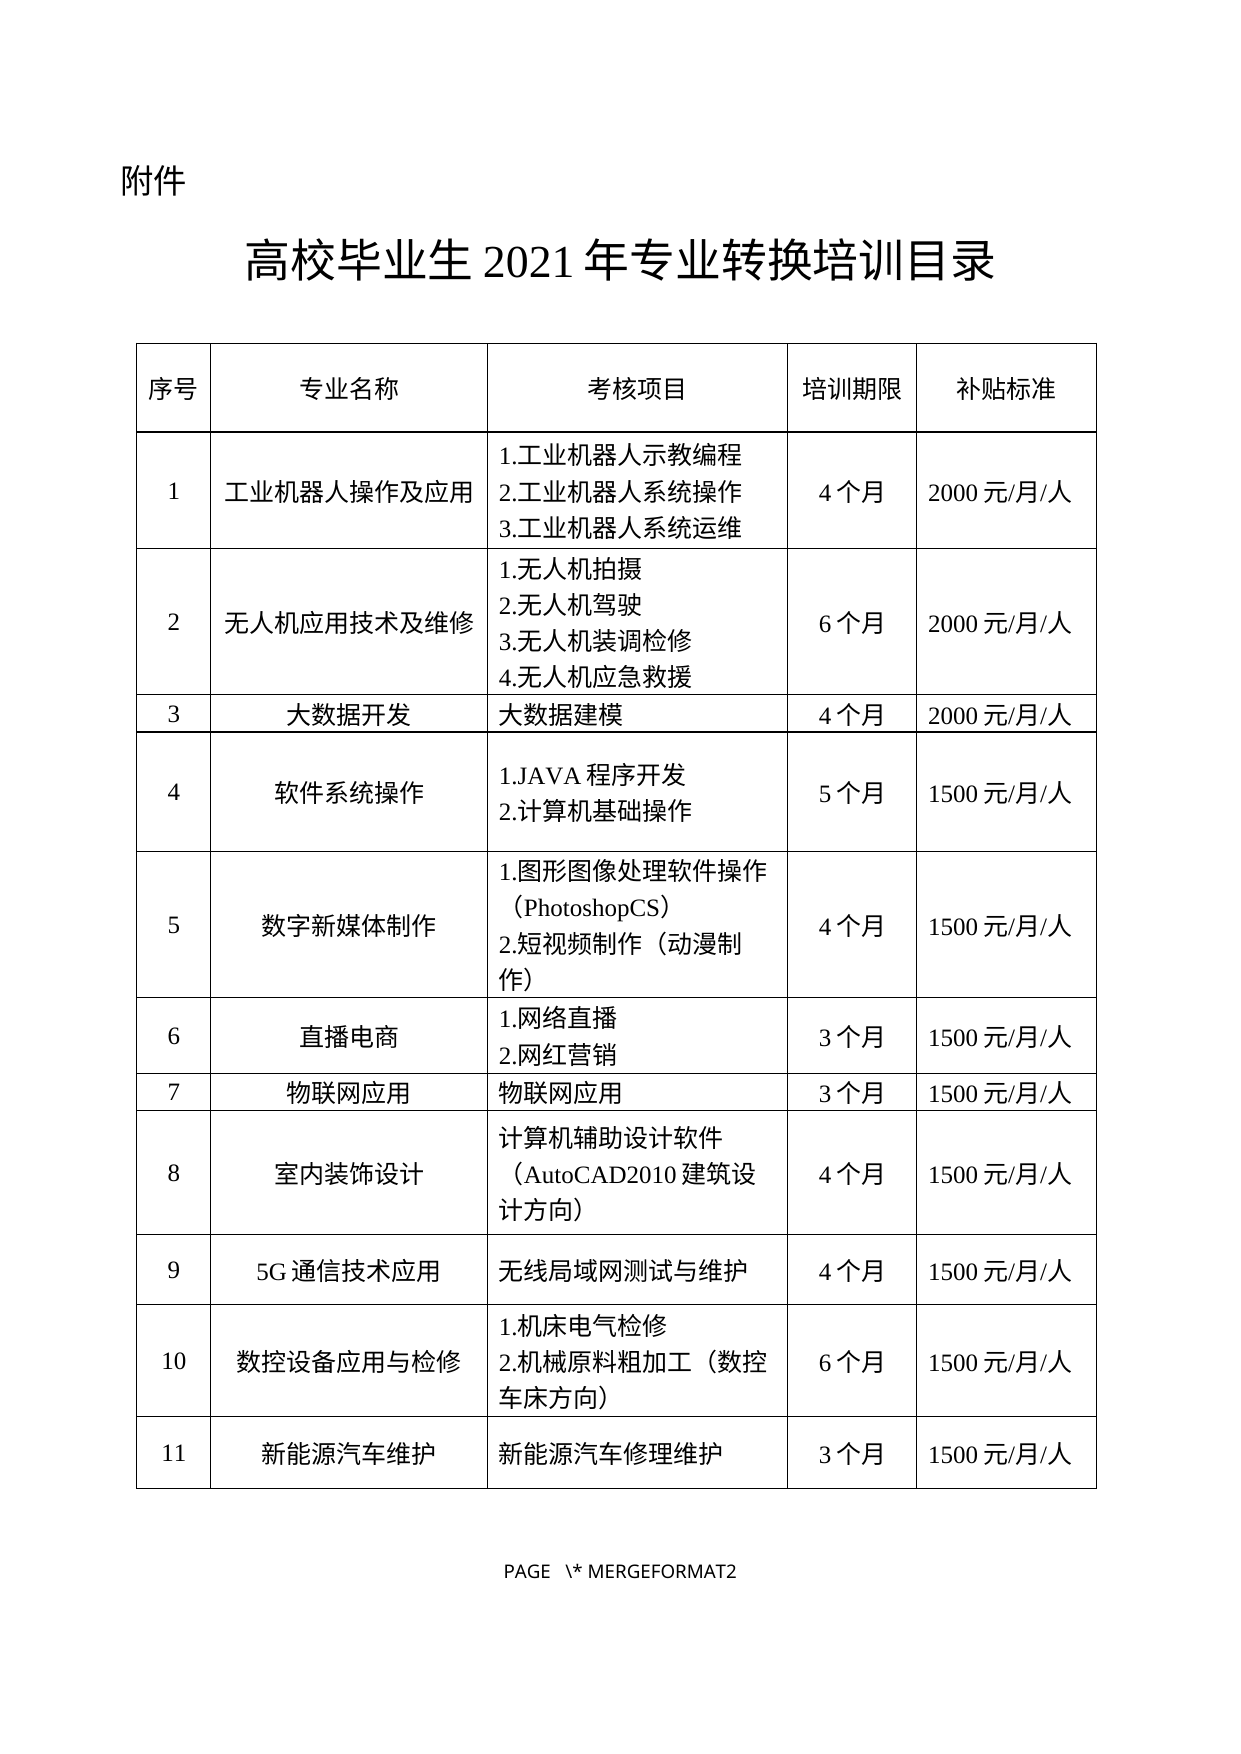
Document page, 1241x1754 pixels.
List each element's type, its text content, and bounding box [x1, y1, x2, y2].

table_cell 工业机器人操作及应用 [211, 433, 487, 548]
table_cell 1.图形图像处理软件操作（PhotoshopCS） 2.短视频制作（动漫制作） [488, 852, 787, 997]
table_cell 数控设备应用与检修 [211, 1305, 487, 1416]
table_cell 1500元/月/人 [917, 1111, 1096, 1234]
text 附件 [120, 155, 1036, 203]
table_header 补贴标准 [917, 344, 1096, 431]
table_cell 1500元/月/人 [917, 1235, 1096, 1304]
table_cell 4个月 [788, 695, 916, 731]
table_cell 2000元/月/人 [917, 549, 1096, 694]
table_cell 5G通信技术应用 [211, 1235, 487, 1304]
table_cell 5个月 [788, 733, 916, 851]
table_cell 3个月 [788, 1417, 916, 1488]
table_cell 1500元/月/人 [917, 852, 1096, 997]
table_cell 4 [137, 733, 210, 851]
table_cell 8 [137, 1111, 210, 1234]
table_cell 6个月 [788, 549, 916, 694]
table_header 培训期限 [788, 344, 916, 431]
table_cell 3个月 [788, 998, 916, 1073]
table_cell 物联网应用 [211, 1074, 487, 1110]
table_cell 1500元/月/人 [917, 1074, 1096, 1110]
table_header 专业名称 [211, 344, 487, 431]
table_cell 1.无人机拍摄 2.无人机驾驶 3.无人机装调检修 4.无人机应急救援 [488, 549, 787, 694]
table_cell 软件系统操作 [211, 733, 487, 851]
table_header 序号 [137, 344, 210, 431]
table_cell 9 [137, 1235, 210, 1304]
table_cell 4个月 [788, 1111, 916, 1234]
table_cell 1500元/月/人 [917, 733, 1096, 851]
table_cell 新能源汽车维护 [211, 1417, 487, 1488]
table_cell 1.JAVA程序开发 2.计算机基础操作 [488, 733, 787, 851]
table_cell 无线局域网测试与维护 [488, 1235, 787, 1304]
table_cell 直播电商 [211, 998, 487, 1073]
table_cell 1500元/月/人 [917, 1417, 1096, 1488]
table_cell 11 [137, 1417, 210, 1488]
table_header 考核项目 [488, 344, 787, 431]
table_cell 3个月 [788, 1074, 916, 1110]
table_cell 数字新媒体制作 [211, 852, 487, 997]
text 高校毕业生2021年专业转换培训目录 [187, 224, 1053, 291]
table_cell 1500元/月/人 [917, 1305, 1096, 1416]
table_cell 计算机辅助设计软件（AutoCAD2010建筑设计方向） [488, 1111, 787, 1234]
table_cell 3 [137, 695, 210, 731]
table_cell 1.网络直播 2.网红营销 [488, 998, 787, 1073]
table_cell 2000元/月/人 [917, 433, 1096, 548]
table_cell 无人机应用技术及维修 [211, 549, 487, 694]
table_cell 大数据建模 [488, 695, 787, 731]
table_cell 7 [137, 1074, 210, 1110]
table_cell 2 [137, 549, 210, 694]
table_cell 室内装饰设计 [211, 1111, 487, 1234]
table_cell 1 [137, 433, 210, 548]
table_cell 2000元/月/人 [917, 695, 1096, 731]
table_cell 新能源汽车修理维护 [488, 1417, 787, 1488]
table_cell 4个月 [788, 433, 916, 548]
table_cell 1500元/月/人 [917, 998, 1096, 1073]
table_cell 6个月 [788, 1305, 916, 1416]
table_cell 4个月 [788, 852, 916, 997]
table_cell 大数据开发 [211, 695, 487, 731]
table_cell 5 [137, 852, 210, 997]
table_cell 4个月 [788, 1235, 916, 1304]
table_cell 1.工业机器人示教编程 2.工业机器人系统操作 3.工业机器人系统运维 [488, 433, 787, 548]
table_cell 6 [137, 998, 210, 1073]
table_cell 10 [137, 1305, 210, 1416]
table_cell 物联网应用 [488, 1074, 787, 1110]
table_cell 1.机床电气检修 2.机械原料粗加工（数控车床方向） [488, 1305, 787, 1416]
